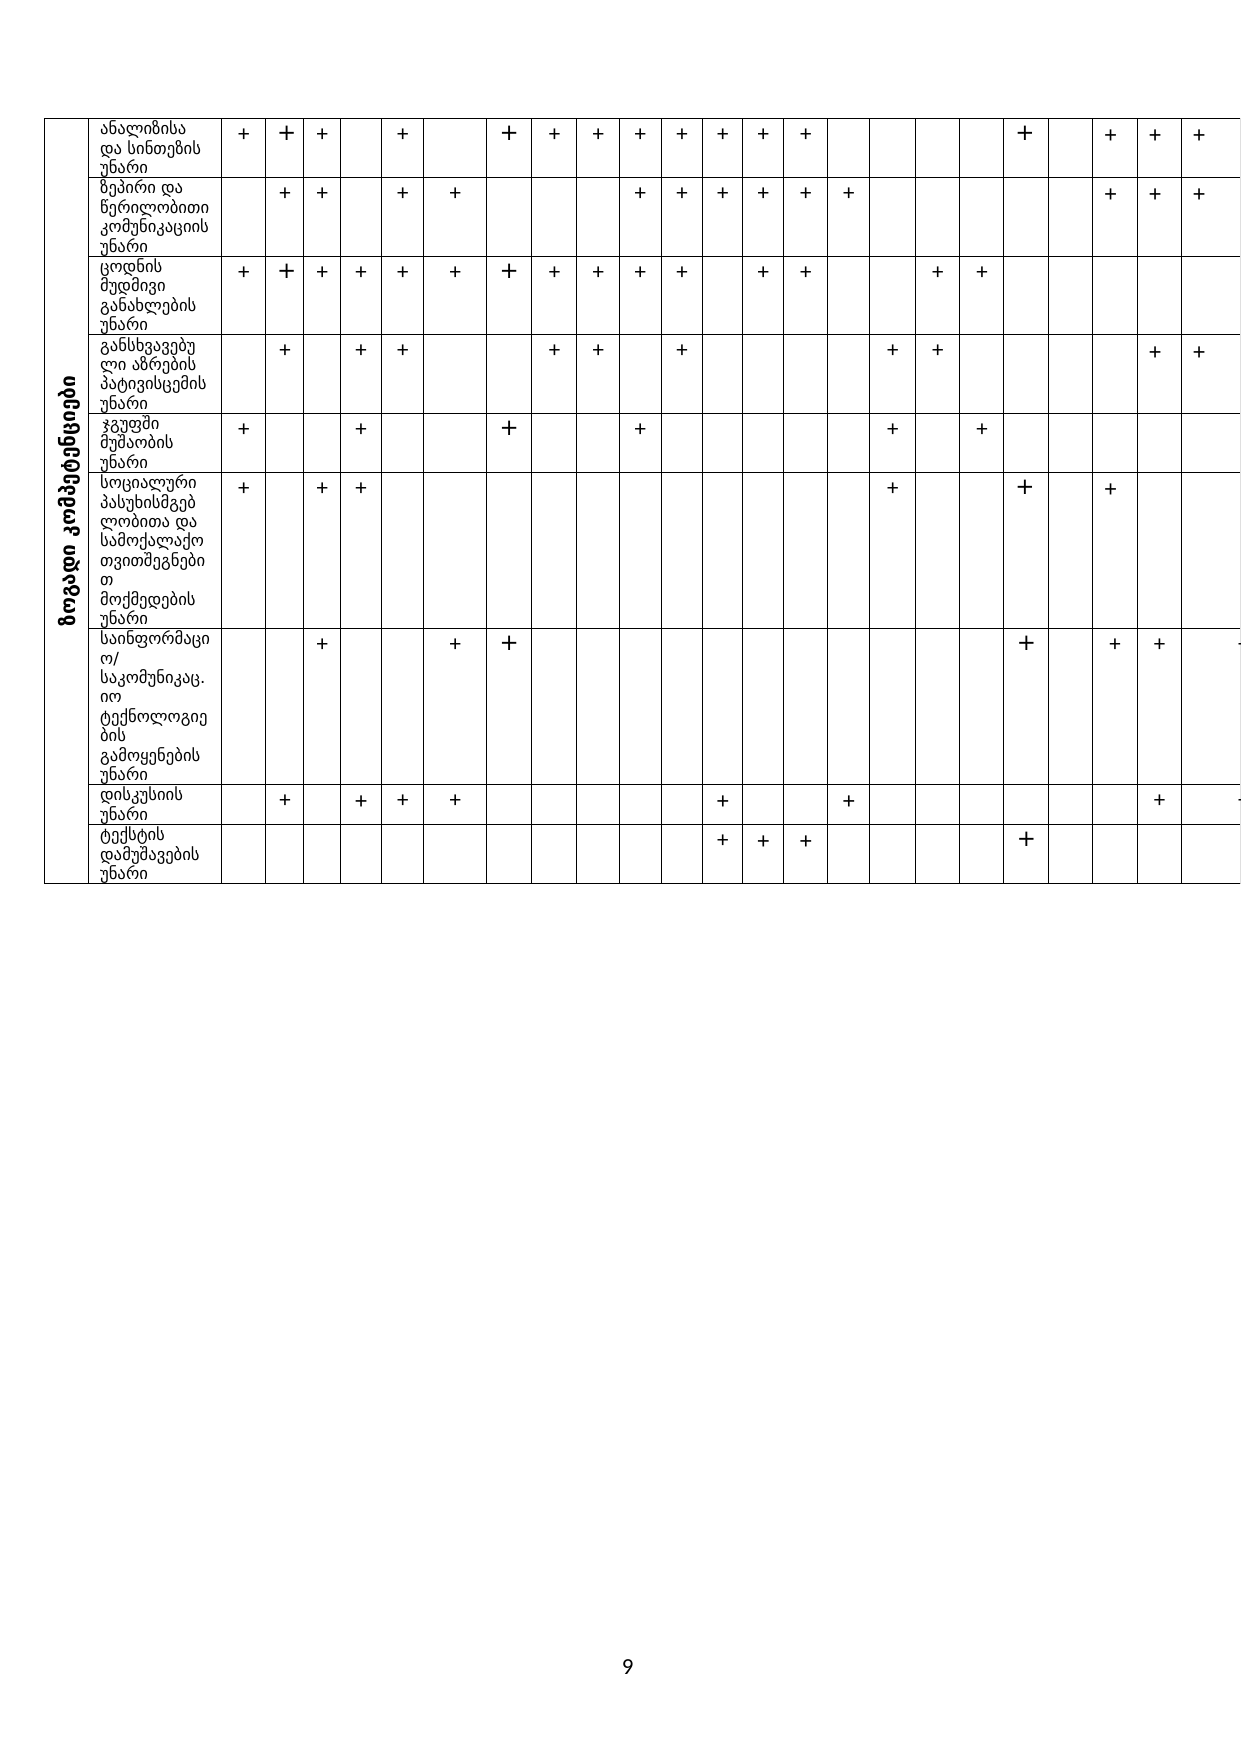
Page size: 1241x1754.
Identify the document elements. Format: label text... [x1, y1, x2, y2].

table_cell [382, 414, 423, 472]
table_cell + [703, 178, 742, 256]
table_cell [266, 414, 303, 472]
table_cell [424, 825, 486, 883]
table_cell [916, 629, 959, 784]
table_cell [784, 335, 827, 413]
table_cell [1004, 257, 1048, 334]
table_cell + [703, 119, 742, 177]
table_cell [784, 629, 827, 784]
table_cell [1182, 473, 1240, 628]
table_cell [743, 335, 783, 413]
table_cell + [703, 825, 742, 883]
table_cell + [1138, 629, 1181, 784]
table_cell [487, 473, 531, 628]
table_cell + [784, 825, 827, 883]
table_cell + [828, 785, 869, 824]
table_cell [1049, 414, 1092, 472]
table_cell [784, 473, 827, 628]
table_cell [1138, 414, 1181, 472]
table_cell საინფორმაციო/ საკომუნიკაც.იო ტექნოლოგიების გამოყენების უნარი [89, 629, 221, 784]
table_cell [784, 785, 827, 824]
table_cell [266, 825, 303, 883]
table_cell [1049, 473, 1092, 628]
table_cell + [620, 119, 661, 177]
table_cell + [1004, 825, 1048, 883]
table_cell [662, 414, 702, 472]
table_cell [620, 629, 661, 784]
table_cell [382, 825, 423, 883]
table_cell [304, 825, 340, 883]
table_cell + [487, 629, 531, 784]
table_cell [960, 629, 1003, 784]
table_cell + [1182, 335, 1240, 413]
table_cell + [1182, 629, 1240, 784]
table_cell [266, 473, 303, 628]
table_cell [577, 629, 619, 784]
table_cell [1182, 825, 1240, 883]
table_cell + [266, 785, 303, 824]
table_cell + [1004, 473, 1048, 628]
table_cell [532, 629, 576, 784]
table_cell + [1093, 473, 1137, 628]
table_cell [222, 825, 265, 883]
table_cell [577, 178, 619, 256]
table_cell + [222, 414, 265, 472]
table_cell [577, 473, 619, 628]
table_cell [1049, 629, 1092, 784]
table_cell + [743, 178, 783, 256]
table_cell + [662, 119, 702, 177]
table_cell + [960, 257, 1003, 334]
table_cell + [341, 785, 381, 824]
table_cell + [532, 119, 576, 177]
table_cell [870, 629, 915, 784]
table_cell + [662, 178, 702, 256]
table_cell + [382, 785, 423, 824]
table_cell [304, 335, 340, 413]
table_cell + [304, 257, 340, 334]
table_cell [1093, 414, 1137, 472]
table_cell + [382, 257, 423, 334]
table_cell [341, 825, 381, 883]
table_cell [828, 257, 869, 334]
table_cell [424, 473, 486, 628]
table_cell [382, 629, 423, 784]
table_cell + [304, 119, 340, 177]
table_cell + [620, 257, 661, 334]
table_cell [870, 119, 915, 177]
table_cell ტექსტის დამუშავების უნარი [89, 825, 221, 883]
table_cell [382, 473, 423, 628]
table_cell [1093, 785, 1137, 824]
table_cell + [620, 178, 661, 256]
table_cell + [222, 257, 265, 334]
table_cell [487, 178, 531, 256]
table_cell + [577, 257, 619, 334]
table_cell [916, 119, 959, 177]
table_cell [828, 119, 869, 177]
table_cell + [577, 119, 619, 177]
table_cell [1049, 257, 1092, 334]
table_cell + [960, 414, 1003, 472]
table_cell [222, 335, 265, 413]
table_cell [828, 414, 869, 472]
table_cell + [916, 335, 959, 413]
table_cell + [222, 473, 265, 628]
table_cell ცოდნის მუდმივი განახლების უნარი [89, 257, 221, 334]
table_cell + [577, 335, 619, 413]
table_cell [828, 825, 869, 883]
table_cell [424, 119, 486, 177]
table_cell + [743, 119, 783, 177]
table_cell [662, 825, 702, 883]
table_cell [870, 825, 915, 883]
table_cell [916, 825, 959, 883]
table_cell + [341, 473, 381, 628]
table_cell + [1093, 178, 1137, 256]
table_cell + [487, 257, 531, 334]
table_cell [916, 785, 959, 824]
table_cell [870, 785, 915, 824]
table_cell + [487, 414, 531, 472]
table_cell [662, 629, 702, 784]
table_cell + [304, 629, 340, 784]
table_cell + [662, 335, 702, 413]
table_cell + [870, 473, 915, 628]
table_cell [870, 178, 915, 256]
table_cell [487, 825, 531, 883]
table_cell [960, 785, 1003, 824]
table_cell [916, 414, 959, 472]
table_cell + [1004, 629, 1048, 784]
table_cell [1138, 473, 1181, 628]
table_cell [703, 335, 742, 413]
table_cell + [304, 178, 340, 256]
table_cell [1049, 785, 1092, 824]
table_cell [1138, 825, 1181, 883]
table_cell [620, 825, 661, 883]
table_cell [424, 335, 486, 413]
table_cell დისკუსიის უნარი [89, 785, 221, 824]
table_cell [1093, 257, 1137, 334]
table_cell + [1004, 119, 1048, 177]
table_cell + [1093, 629, 1137, 784]
table_cell [960, 473, 1003, 628]
table_cell ჯგუფში მუშაობის უნარი [89, 414, 221, 472]
table_cell [870, 257, 915, 334]
table_cell + [1138, 335, 1181, 413]
table_cell [532, 178, 576, 256]
table_cell [916, 473, 959, 628]
table_cell [424, 414, 486, 472]
table_cell [1093, 825, 1137, 883]
table_cell [532, 414, 576, 472]
table_cell [1004, 414, 1048, 472]
table_cell [577, 825, 619, 883]
table_cell [743, 414, 783, 472]
table_cell [743, 785, 783, 824]
table_cell [341, 629, 381, 784]
table_cell + [341, 335, 381, 413]
table_cell [304, 414, 340, 472]
table_cell [1049, 825, 1092, 883]
table_cell + [662, 257, 702, 334]
table_cell [1049, 178, 1092, 256]
table_cell + [784, 178, 827, 256]
table_cell [662, 785, 702, 824]
table_cell + [703, 785, 742, 824]
table_cell [341, 119, 381, 177]
table_cell [703, 473, 742, 628]
table_cell [532, 785, 576, 824]
table_cell [1049, 119, 1092, 177]
table_cell [743, 473, 783, 628]
table_cell [1004, 335, 1048, 413]
table_cell [620, 785, 661, 824]
table_cell + [743, 825, 783, 883]
table_cell [266, 629, 303, 784]
table_cell + [743, 257, 783, 334]
table_cell განსხვავებული აზრების პატივისცემის უნარი [89, 335, 221, 413]
table_cell + [341, 257, 381, 334]
table_cell + [1182, 785, 1240, 824]
table_cell [960, 178, 1003, 256]
table_cell სოციალური პასუხისმგებლობითა და სამოქალაქო თვითშეგნებით მოქმედების უნარი [89, 473, 221, 628]
table_cell [222, 178, 265, 256]
table_cell + [828, 178, 869, 256]
table_cell [1182, 414, 1240, 472]
table_cell + [266, 178, 303, 256]
table_cell [532, 825, 576, 883]
table_cell [784, 414, 827, 472]
table_cell + [532, 335, 576, 413]
table_cell + [222, 119, 265, 177]
table_cell ზეპირი და წერილობითი კომუნიკაციის უნარი [89, 178, 221, 256]
table_cell [620, 473, 661, 628]
table_cell + [424, 629, 486, 784]
table_cell + [424, 178, 486, 256]
table_cell [828, 335, 869, 413]
table_cell [577, 414, 619, 472]
table_cell [222, 629, 265, 784]
table_cell [222, 785, 265, 824]
table_cell [487, 785, 531, 824]
table_cell [703, 414, 742, 472]
table_cell + [424, 785, 486, 824]
table_cell + [1093, 119, 1137, 177]
table_cell [1049, 335, 1092, 413]
table_cell [916, 178, 959, 256]
table_cell + [266, 119, 303, 177]
table_cell [703, 629, 742, 784]
table_cell + [1138, 119, 1181, 177]
table_cell [662, 473, 702, 628]
table_cell [960, 335, 1003, 413]
table_cell [620, 335, 661, 413]
table_cell + [1138, 178, 1181, 256]
table_cell [828, 629, 869, 784]
table_cell + [1182, 119, 1240, 177]
table_cell + [487, 119, 531, 177]
table_cell [703, 257, 742, 334]
table_cell + [304, 473, 340, 628]
table_cell + [424, 257, 486, 334]
table_cell [1138, 257, 1181, 334]
table_cell + [532, 257, 576, 334]
table_cell + [620, 414, 661, 472]
table_cell [1093, 335, 1137, 413]
table_cell [532, 473, 576, 628]
table_cell + [1138, 785, 1181, 824]
table_cell [304, 785, 340, 824]
table_cell + [382, 178, 423, 256]
table_cell [960, 825, 1003, 883]
table_cell [1004, 785, 1048, 824]
table_cell + [1182, 178, 1240, 256]
table_cell [828, 473, 869, 628]
table_cell + [784, 257, 827, 334]
table_cell [487, 335, 531, 413]
table_cell + [916, 257, 959, 334]
table_cell [1004, 178, 1048, 256]
table_cell + [784, 119, 827, 177]
table_cell + [870, 335, 915, 413]
table_cell + [341, 414, 381, 472]
table_cell [1182, 257, 1240, 334]
table_cell ანალიზისა და სინთეზის უნარი [89, 119, 221, 177]
table_cell + [870, 414, 915, 472]
table_cell + [382, 335, 423, 413]
table_cell [743, 629, 783, 784]
table_cell [341, 178, 381, 256]
table_cell [577, 785, 619, 824]
table_cell + [382, 119, 423, 177]
table_cell + [266, 335, 303, 413]
table_cell + [266, 257, 303, 334]
table_cell [960, 119, 1003, 177]
